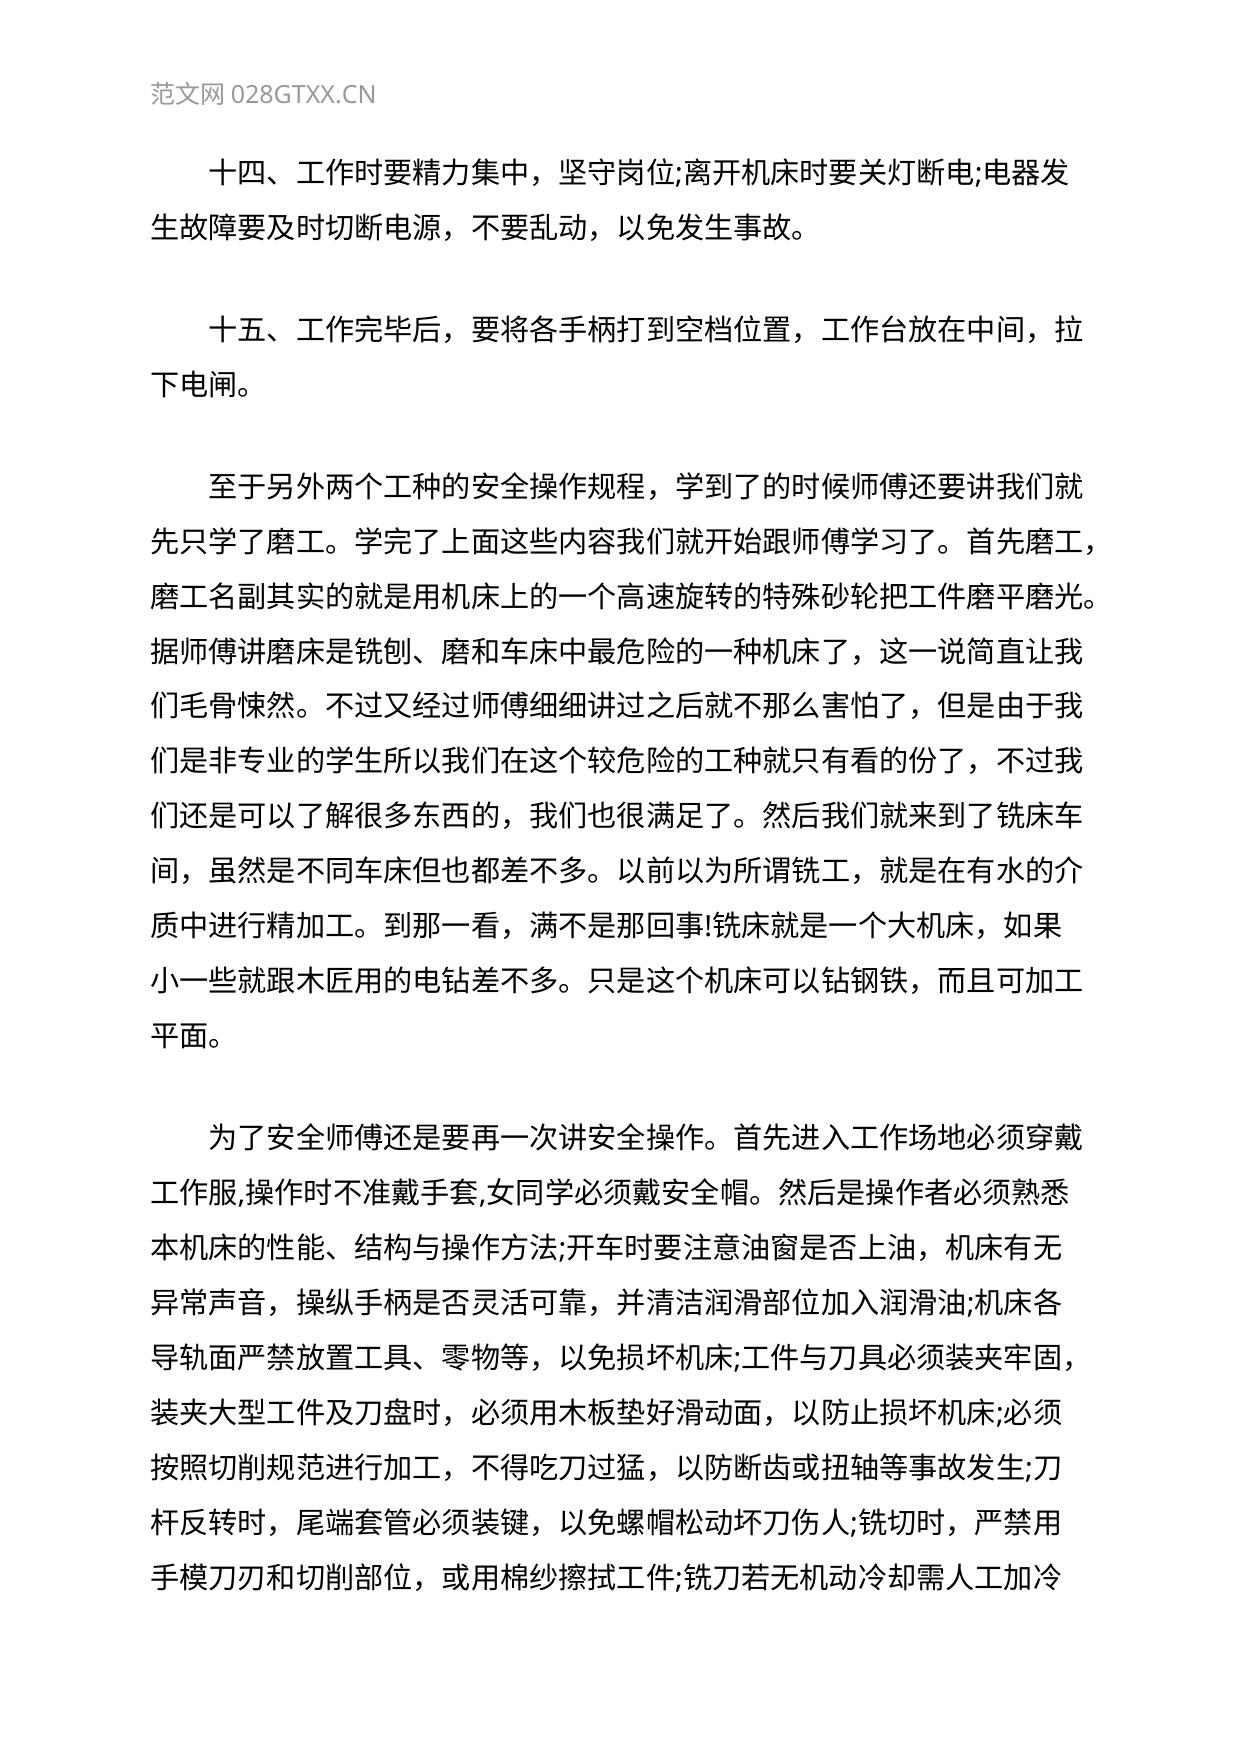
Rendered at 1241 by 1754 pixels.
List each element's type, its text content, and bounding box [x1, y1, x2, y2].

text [150, 1114, 1090, 1597]
text 至于另外两个工种的安全操作规程，学到了的时候师傅还要讲我们就先只学了磨工。学完了上面这些内容我们就开始跟师傅学习了。首先磨工，磨工名副其实的就是用机床上的一个高速旋转的特殊砂轮把工件磨平磨光。据师傅讲磨床是铣刨、磨和车床中最危险的一种机床了，这一说简直让我们毛骨悚然。不过又经过师傅细细讲过之后就不那么害怕了，但是由于我们是非专业的学生所以我们在这个较危险的工种就只有看的份了，不过我们还是可以了解很多东西的，我们也很满足了。然后我们就来到了铣床车间，虽然是不同车床但也都差不多。以前以为所谓铣工，就是在有水的介质中进行精加工。到那一看，满不是那回事!铣床就是一个大机床，如果小一些就跟木匠用的电钻差不多。只是这个机床可以钻钢铁，而且可加工平面。 [150, 463, 1090, 1055]
text 十四、工作时要精力集中，坚守岗位;离开机床时要关灯断电;电器发生故障要及时切断电源，不要乱动，以免发生事故。 [150, 150, 1090, 247]
text 十五、工作完毕后，要将各手柄打到空档位置，工作台放在中间，拉下电闸。 [150, 307, 1090, 404]
